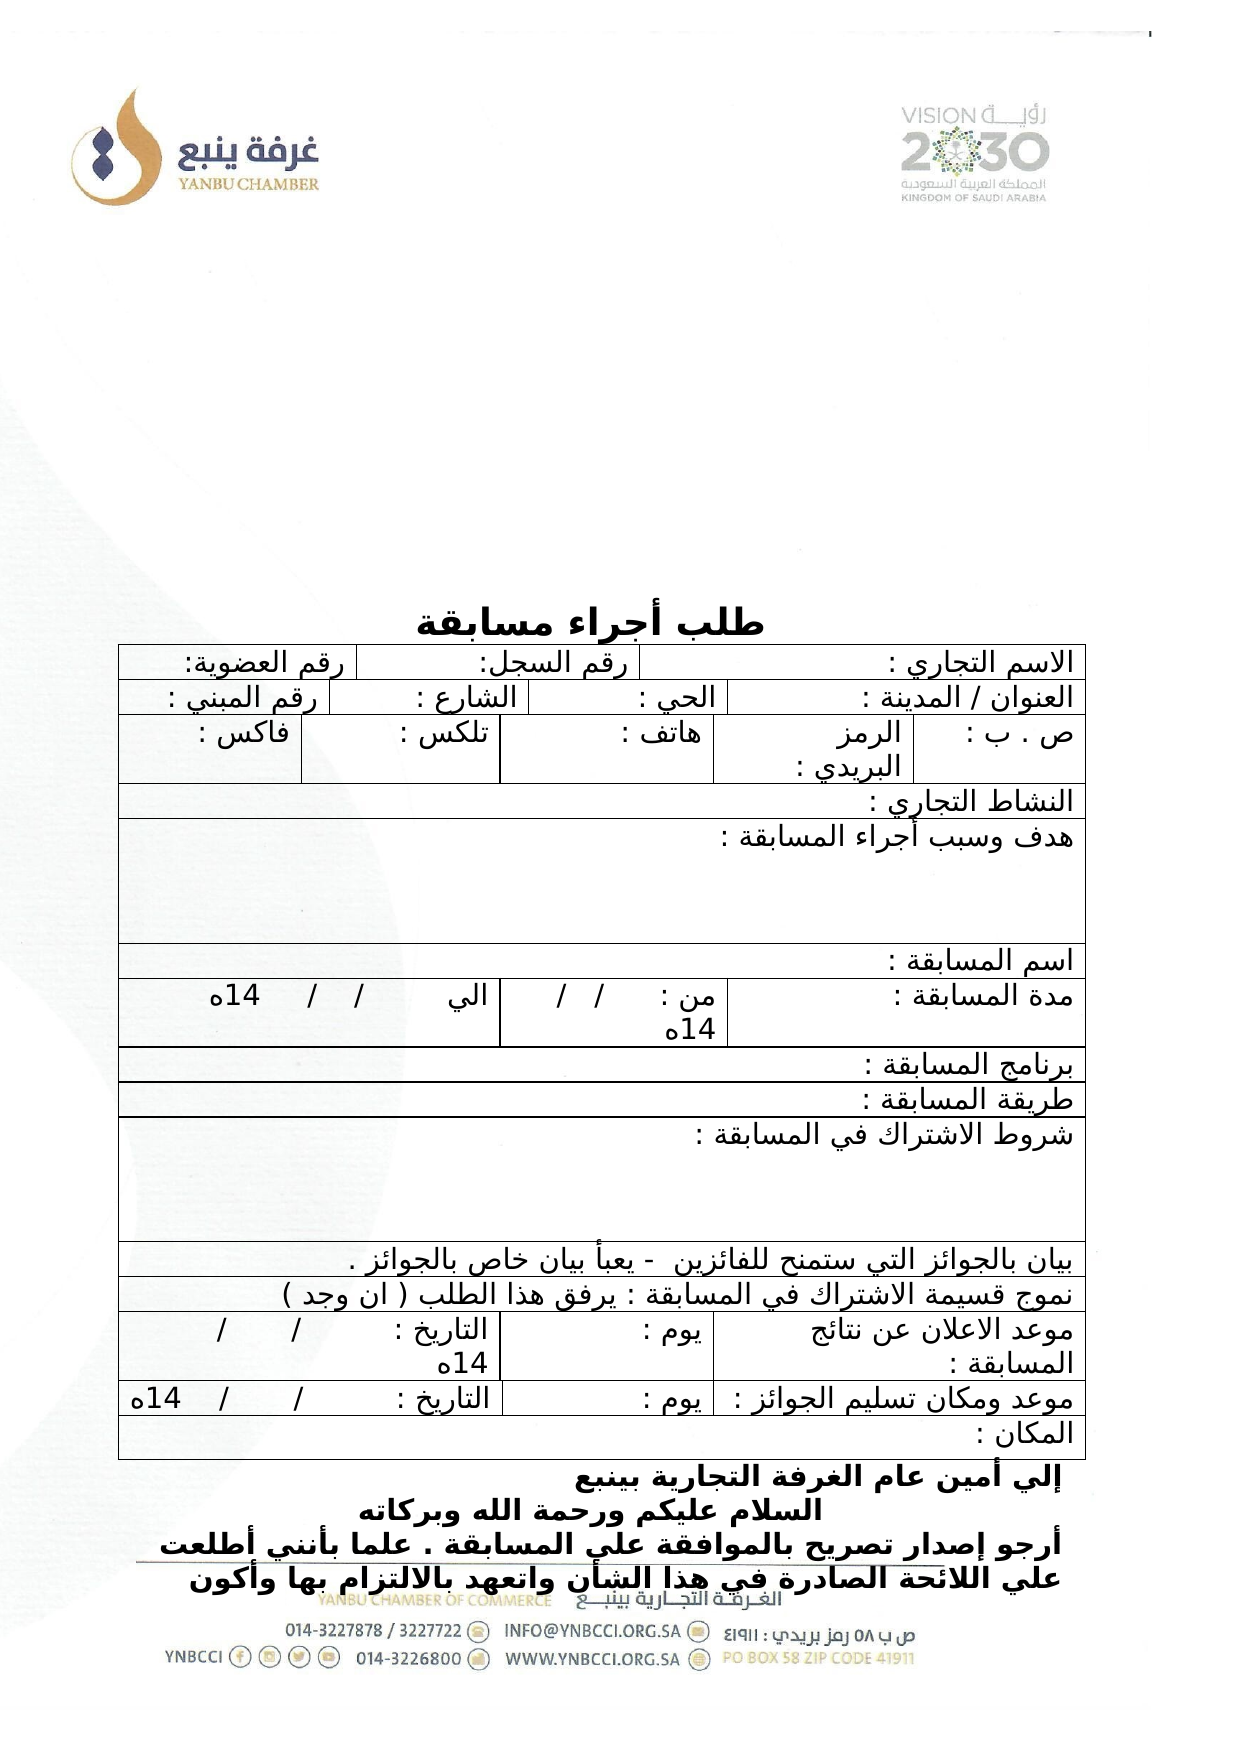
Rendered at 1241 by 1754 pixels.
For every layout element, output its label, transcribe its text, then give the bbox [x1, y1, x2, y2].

table_cell برنامج المسابقة : [119, 1048, 1085, 1081]
table_cell هدف وسبب أجراء المسابقة : [119, 819, 1085, 942]
table_cell شروط الاشتراك في المسابقة : [119, 1118, 1085, 1241]
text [118, 1527, 1063, 1595]
table_cell يوم : [501, 1312, 713, 1380]
table_cell النشاط التجاري : [119, 784, 1085, 818]
table_cell الحي : [529, 680, 727, 714]
table_header رقم السجل: [357, 645, 639, 679]
table_cell طريقة المسابقة : [119, 1083, 1085, 1116]
table_cell المكان : [119, 1416, 1085, 1458]
table_cell موعد ومكان تسليم الجوائز : [714, 1381, 1085, 1415]
table_header رقم العضوية: [119, 645, 356, 679]
picture [0, 31, 1152, 1710]
table_cell يوم : [503, 1381, 713, 1415]
table_cell مدة المسابقة : [728, 979, 1085, 1046]
table_cell نموج قسيمة الاشتراك في المسابقة : يرفق هذا الطلب ( ان وجد ) [119, 1277, 1085, 1311]
table_cell تلكس : [302, 715, 499, 783]
table_cell هاتف : [501, 715, 713, 783]
table_cell بيان بالجوائز التي ستمنح للفائزين - يعبأ بيان خاص بالجوائز . [119, 1242, 1085, 1276]
table_cell الي / / 14ه [119, 979, 499, 1046]
table_cell رقم المبني : [119, 680, 329, 714]
table_cell التاريخ : / / 14ه [119, 1312, 499, 1380]
text إلي أمين عام الغرفة التجارية بينبع [118, 1460, 1063, 1493]
table_cell الرمز البريدي : [714, 715, 913, 783]
table_header الاسم التجاري : [640, 645, 1085, 679]
table_cell ص . ب : [914, 715, 1085, 783]
text طلب أجراء مسابقة [118, 600, 1063, 644]
table_cell موعد الاعلان عن نتائج المسابقة : [714, 1312, 1085, 1380]
table_cell من : / / 14ه [501, 979, 727, 1046]
text السلام عليكم ورحمة الله وبركاته [118, 1493, 1063, 1527]
table_cell الشارع : [330, 680, 528, 714]
table_cell العنوان / المدينة : [728, 680, 1085, 714]
table_cell التاريخ : / / 14ه [119, 1381, 502, 1415]
table_cell فاكس : [119, 715, 301, 783]
table_cell اسم المسابقة : [119, 944, 1085, 977]
